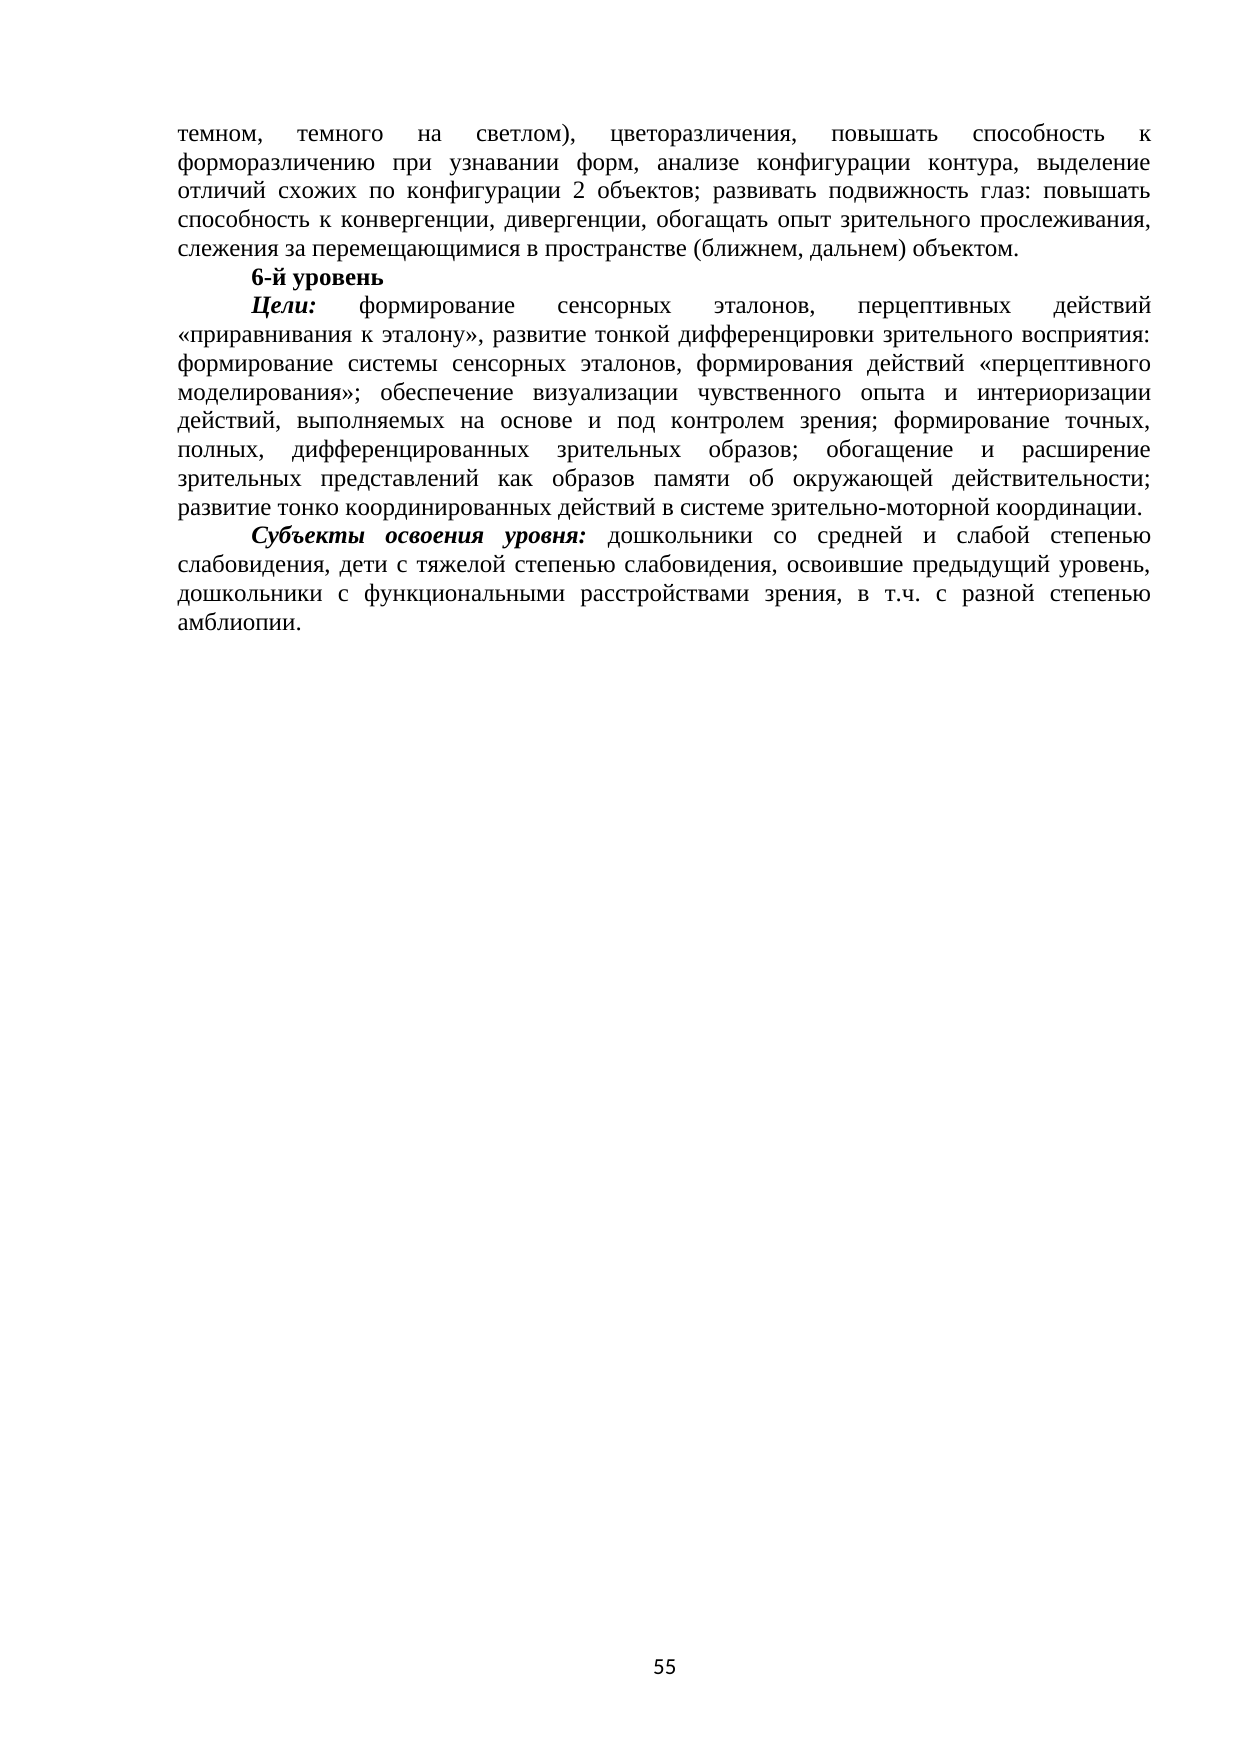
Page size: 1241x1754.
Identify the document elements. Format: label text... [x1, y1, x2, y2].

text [177, 118, 1152, 262]
text 6-й уровень [177, 262, 1152, 291]
text Цели: формирование сенсорных эталонов, перцептивных действий «приравнивания к эталону», развитие тонкой дифференцировки зрительного восприятия: формирование системы сенсорных эталонов, формирования действий «перцептивного моделирования»; обеспечение визуализации чувственного опыта и интериоризации действий, выполняемых на основе и под контролем зрения; формирование точных, полных, дифференцированных зрительных образов; обогащение и расширение зрительных представлений как образов памяти об окружающей действительности; развитие тонко координированных действий в системе зрительно-моторной координации. [177, 291, 1152, 521]
text Субъекты освоения уровня: дошкольники со средней и слабой степенью слабовидения, дети с тяжелой степенью слабовидения, освоившие предыдущий уровень, дошкольники с функциональными расстройствами зрения, в т.ч. с разной степенью амблиопии. [177, 521, 1152, 636]
